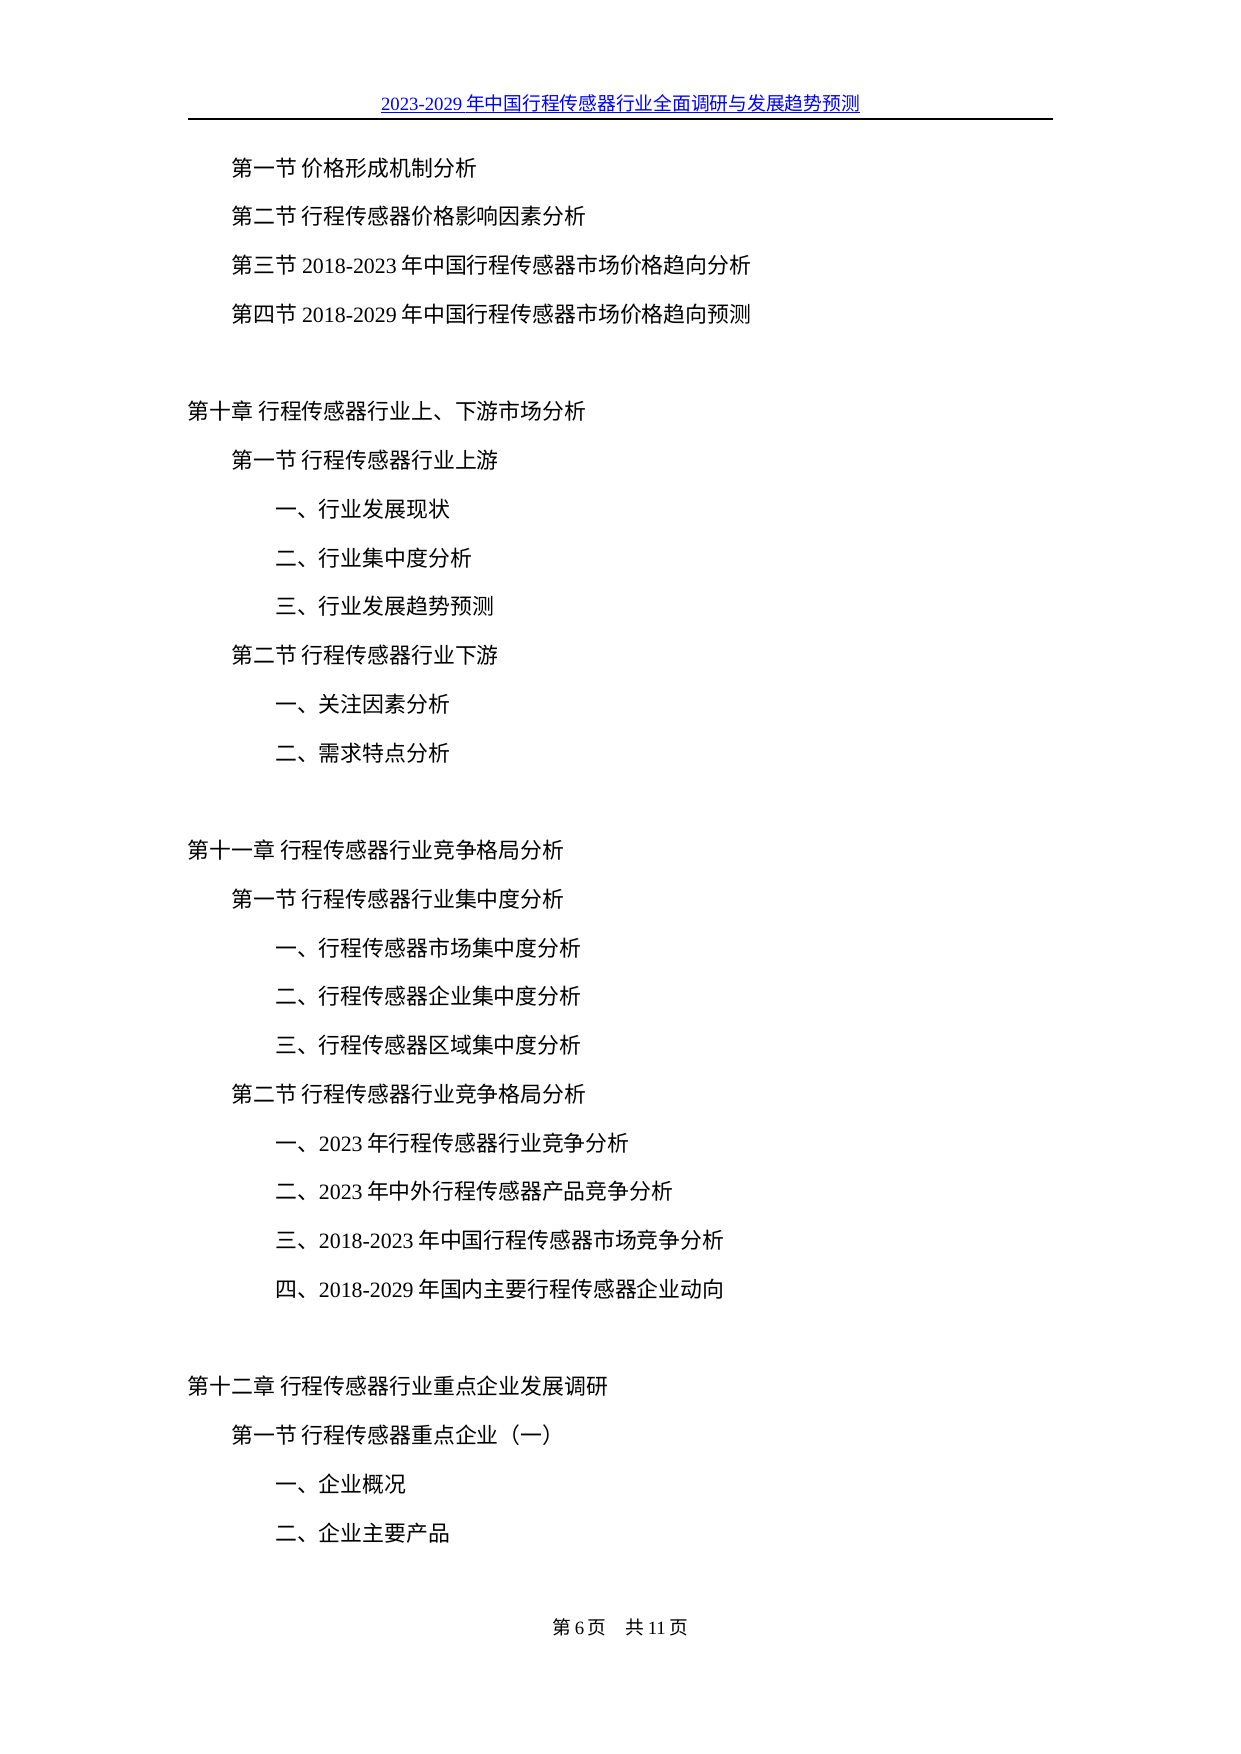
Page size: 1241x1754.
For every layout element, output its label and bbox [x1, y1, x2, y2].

text [187, 150, 1053, 1548]
